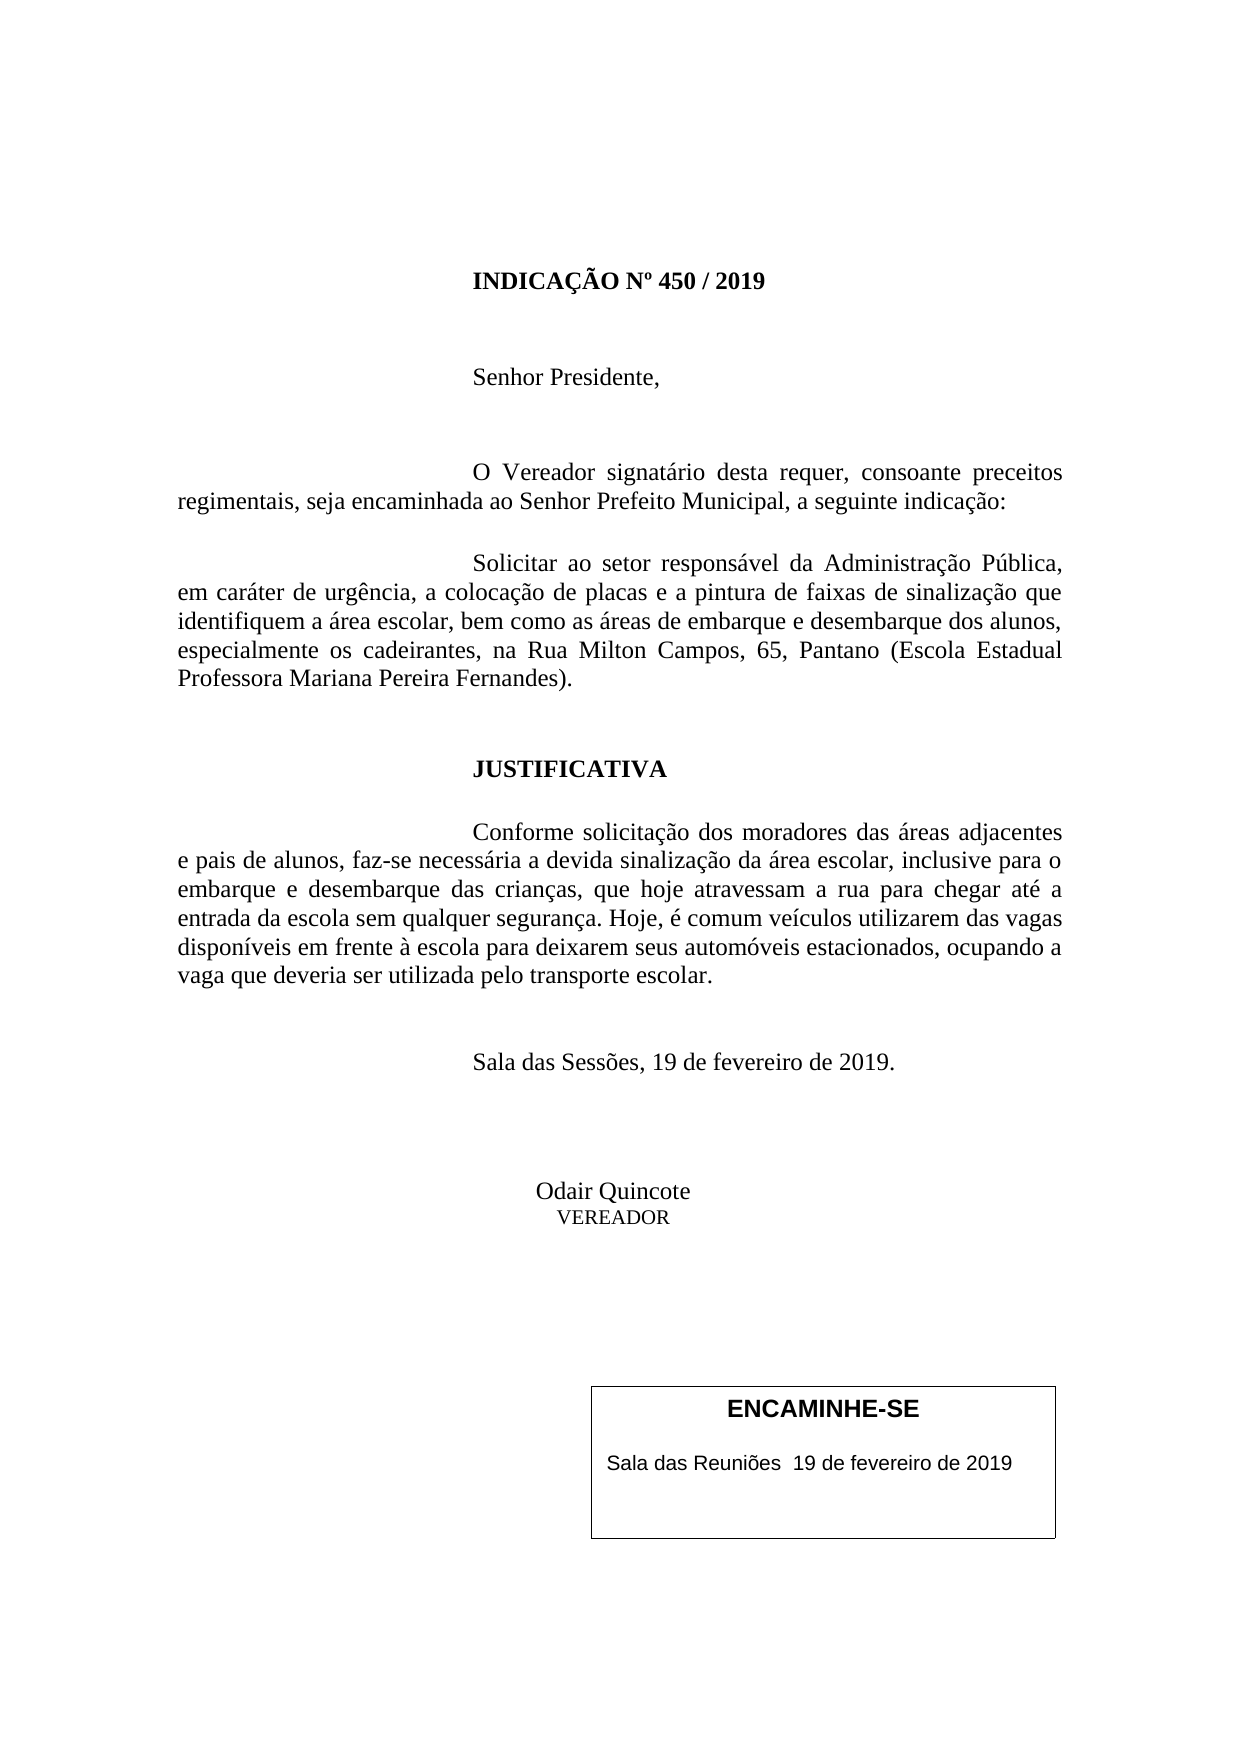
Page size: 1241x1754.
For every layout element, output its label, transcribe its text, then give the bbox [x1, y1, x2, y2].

text INDICAÇÃO Nº 450 / 2019 [472, 266, 1063, 294]
text Solicitar ao setor responsável da Administração Pública, em caráter de urgência, a colocação de placas e a pintura de faixas de sinalização que identifiquem a área escolar, bem como as áreas de embarque e desembarque dos alunos, especialmente os cadeirantes, na Rua Milton Campos, 65, Pantano (Escola Estadual Professora Mariana Pereira Fernandes). [177, 548, 1063, 692]
table_cell VEREADOR [170, 1205, 1056, 1234]
table_header Odair Quincote [170, 1176, 1056, 1205]
text Sala das Sessões, 19 de fevereiro de 2019. [472, 1047, 1063, 1076]
text Conforme solicitação dos moradores das áreas adjacentes e pais de alunos, faz-se necessária a devida sinalização da área escolar, inclusive para o embarque e desembarque das crianças, que hoje atravessam a rua para chegar até a entrada da escola sem qualquer segurança. Hoje, é comum veículos utilizarem das vagas disponíveis em frente à escola para deixarem seus automóveis estacionados, ocupando a vaga que deveria ser utilizada pelo transporte escolar. [177, 817, 1063, 989]
text O Vereador signatário desta requer, consoante preceitos regimentais, seja encaminhada ao Senhor Prefeito Municipal, a seguinte indicação: [177, 457, 1063, 515]
text Senhor Presidente, [472, 362, 1063, 390]
text JUSTIFICATIVA [177, 754, 1004, 783]
